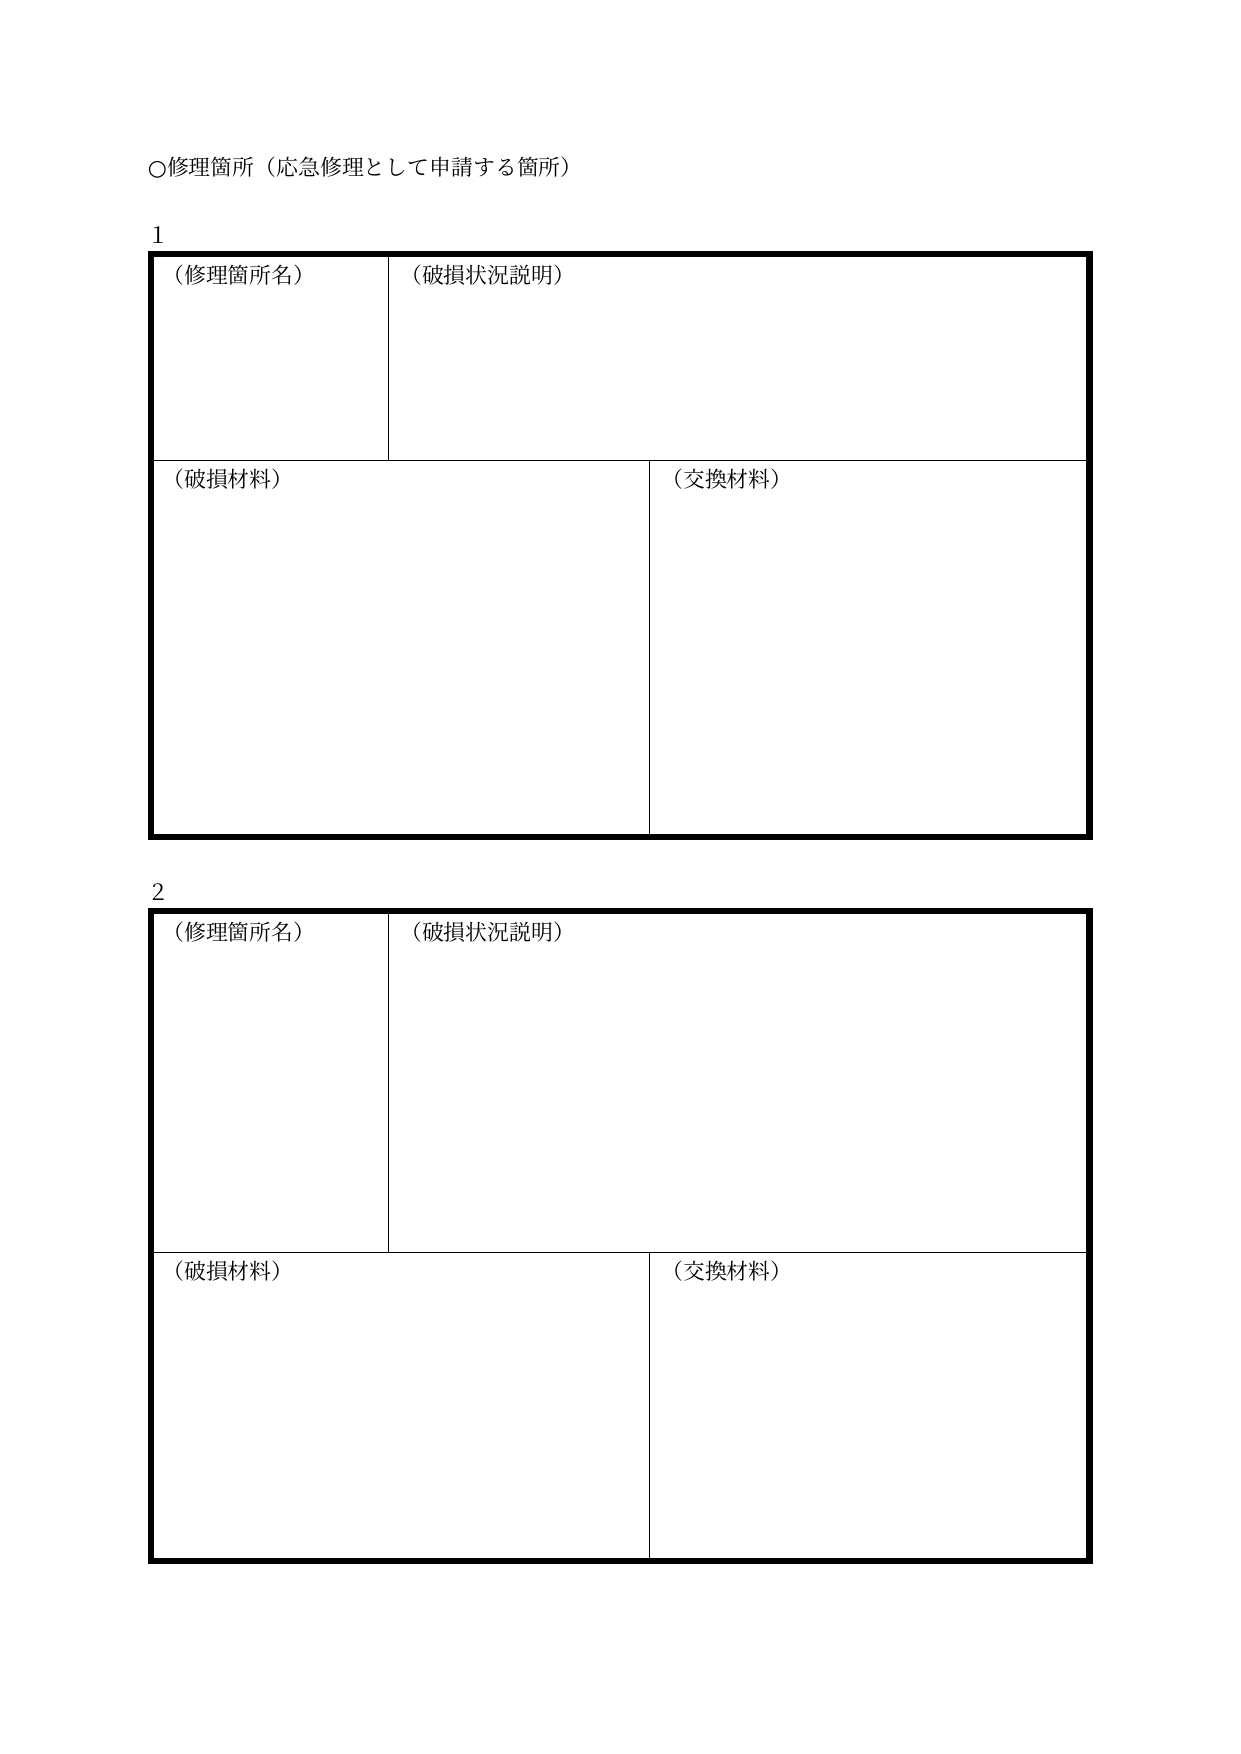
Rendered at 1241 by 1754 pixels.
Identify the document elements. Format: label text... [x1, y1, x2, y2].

table_cell （交換材料） [650, 461, 1086, 833]
table_header （修理箇所名） [154, 257, 388, 460]
table_header （破損状況説明） [389, 914, 1086, 1252]
text １ [148, 217, 1092, 251]
table_cell （破損材料） [154, 1253, 649, 1558]
text ２ [148, 873, 1092, 907]
table_header （破損状況説明） [389, 257, 1086, 460]
table_header （修理箇所名） [154, 914, 388, 1252]
text ○修理箇所（応急修理として申請する箇所） [148, 149, 1092, 183]
table_cell （交換材料） [650, 1253, 1086, 1558]
table_cell （破損材料） [154, 461, 649, 833]
